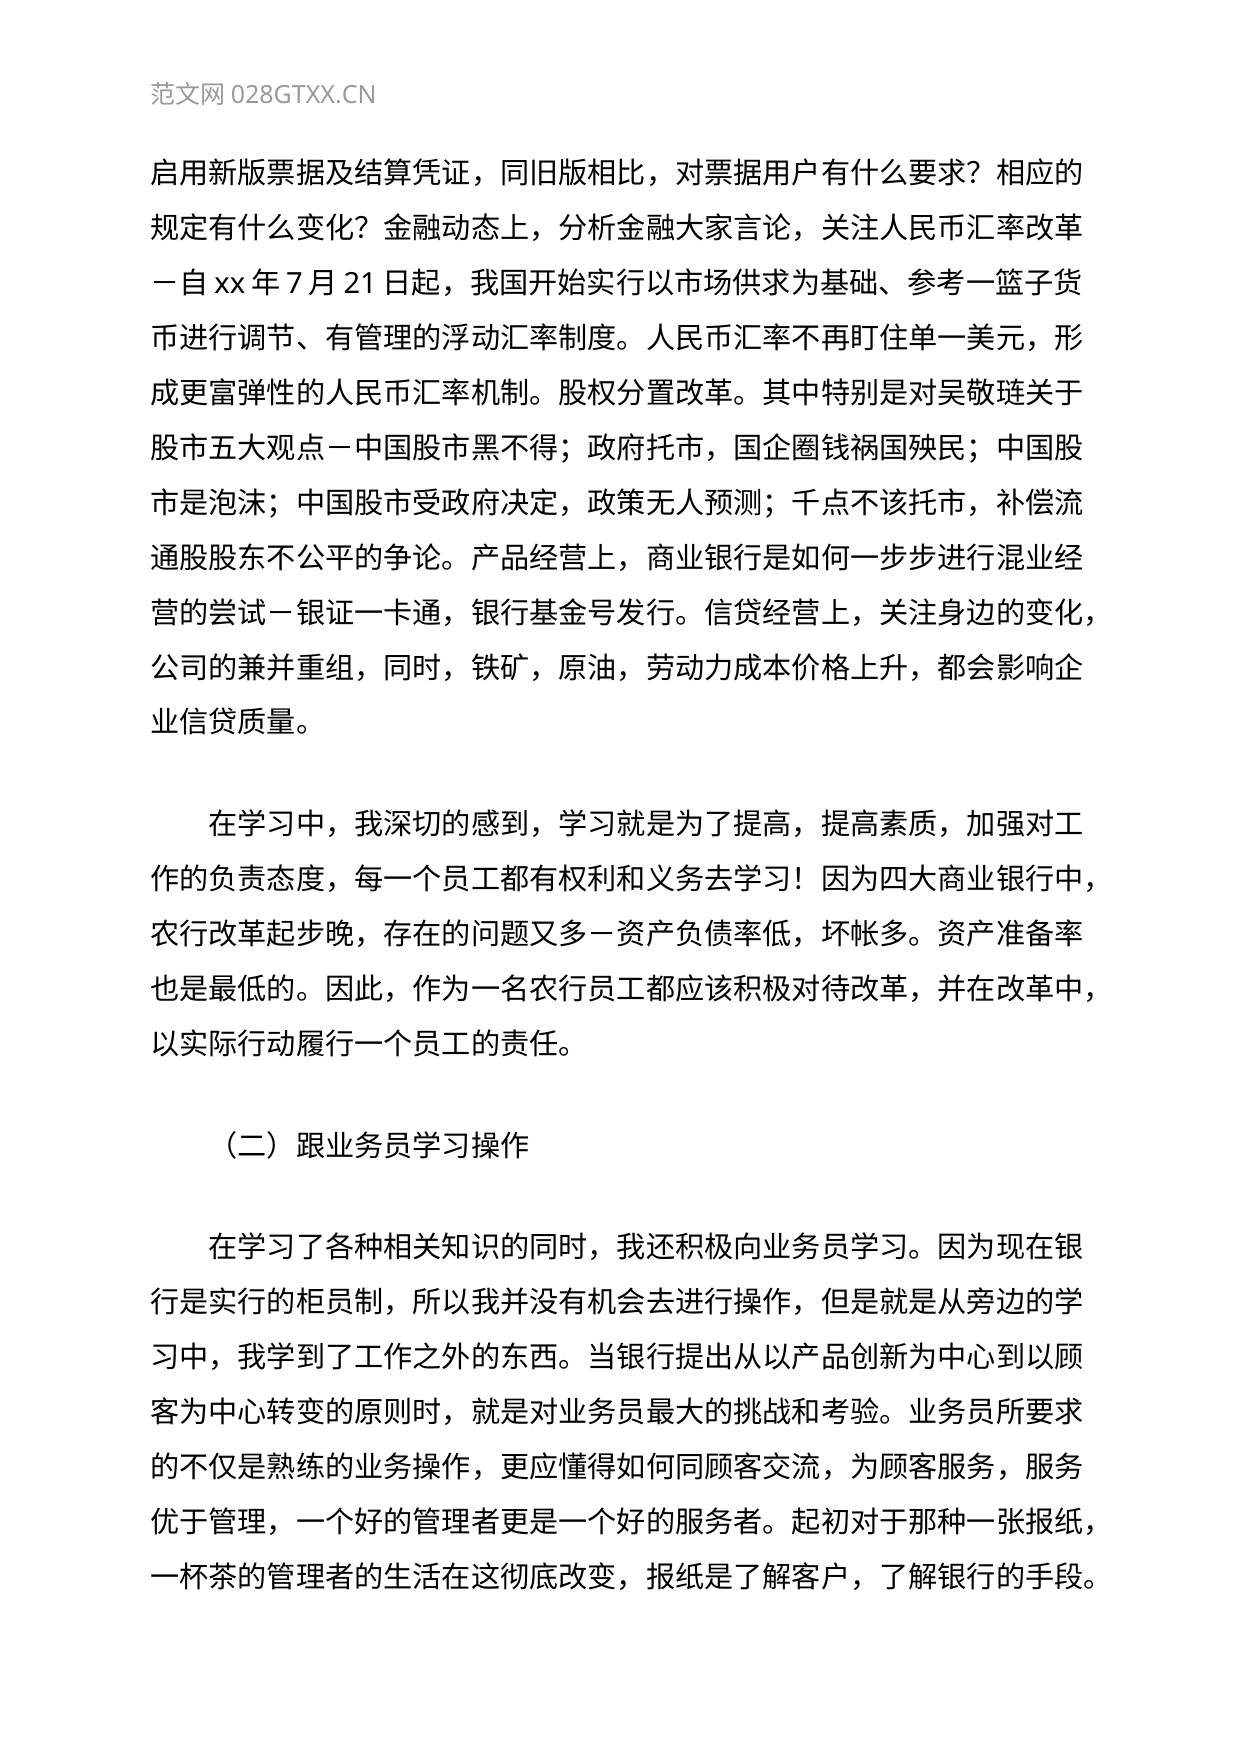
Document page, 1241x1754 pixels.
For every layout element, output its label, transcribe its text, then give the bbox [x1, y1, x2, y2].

text （二）跟业务员学习操作 [150, 1122, 1090, 1164]
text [150, 1224, 1090, 1596]
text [150, 150, 1090, 741]
text 在学习中，我深切的感到，学习就是为了提高，提高素质，加强对工作的负责态度，每一个员工都有权利和义务去学习！因为四大商业银行中，农行改革起步晚，存在的问题又多－资产负债率低，坏帐多。资产准备率也是最低的。因此，作为一名农行员工都应该积极对待改革，并在改革中，以实际行动履行一个员工的责任。 [150, 801, 1090, 1063]
